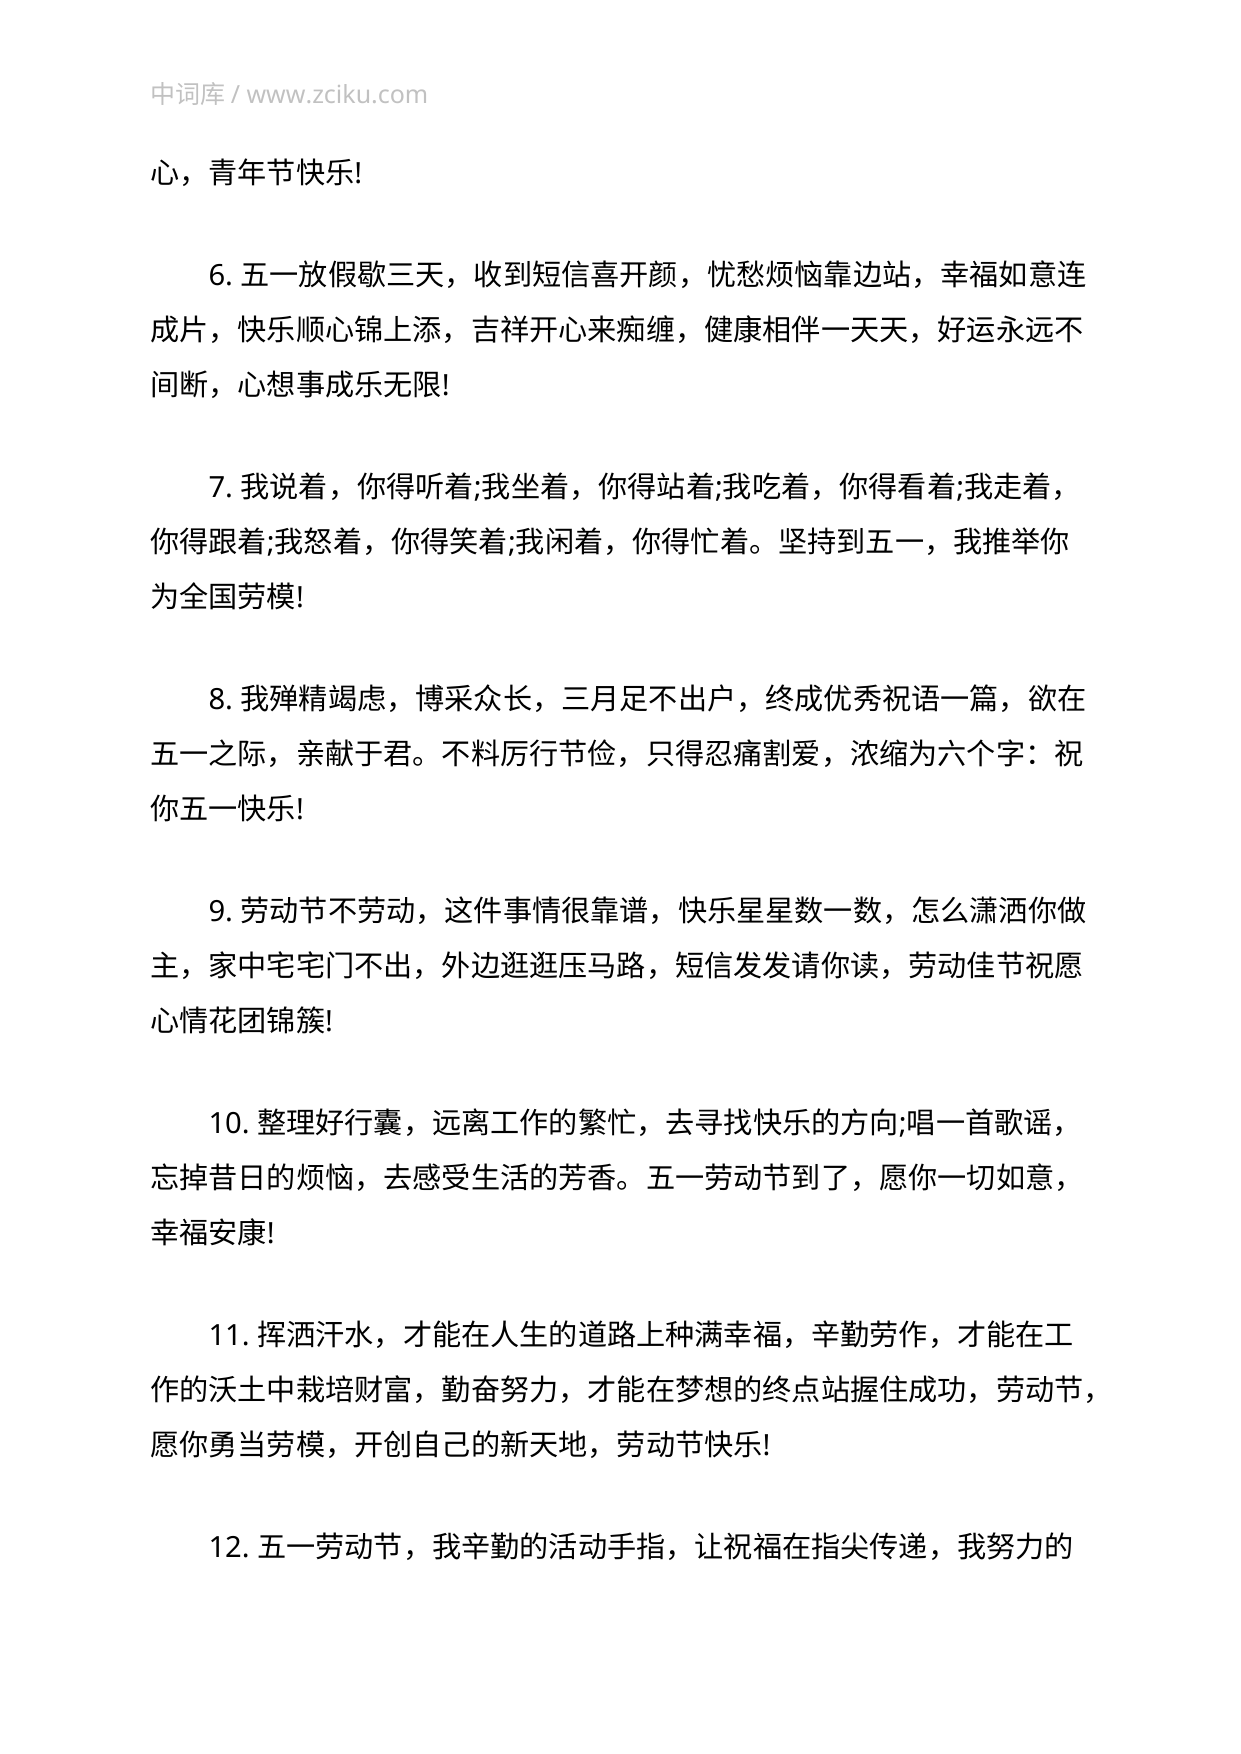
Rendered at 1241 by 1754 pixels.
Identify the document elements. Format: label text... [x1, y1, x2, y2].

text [150, 1523, 1090, 1566]
text 11. 挥洒汗水，才能在人生的道路上种满幸福，辛勤劳作，才能在工作的沃土中栽培财富，勤奋努力，才能在梦想的终点站握住成功，劳动节，愿你勇当劳模，开创自己的新天地，劳动节快乐! [150, 1311, 1090, 1464]
text 10. 整理好行囊，远离工作的繁忙，去寻找快乐的方向;唱一首歌谣，忘掉昔日的烦恼，去感受生活的芳香。五一劳动节到了，愿你一切如意，幸福安康! [150, 1099, 1090, 1252]
text 7. 我说着，你得听着;我坐着，你得站着;我吃着，你得看着;我走着，你得跟着;我怒着，你得笑着;我闲着，你得忙着。坚持到五一，我推举你为全国劳模! [150, 464, 1090, 616]
text 6. 五一放假歇三天，收到短信喜开颜，忧愁烦恼靠边站，幸福如意连成片，快乐顺心锦上添，吉祥开心来痴缠，健康相伴一天天，好运永远不间断，心想事成乐无限! [150, 252, 1090, 404]
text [150, 150, 1090, 192]
text 8. 我殚精竭虑，博采众长，三月足不出户，终成优秀祝语一篇，欲在五一之际，亲献于君。不料厉行节俭，只得忍痛割爱，浓缩为六个字：祝你五一快乐! [150, 676, 1090, 828]
text 9. 劳动节不劳动，这件事情很靠谱，快乐星星数一数，怎么潇洒你做主，家中宅宅门不出，外边逛逛压马路，短信发发请你读，劳动佳节祝愿心情花团锦簇! [150, 888, 1090, 1040]
